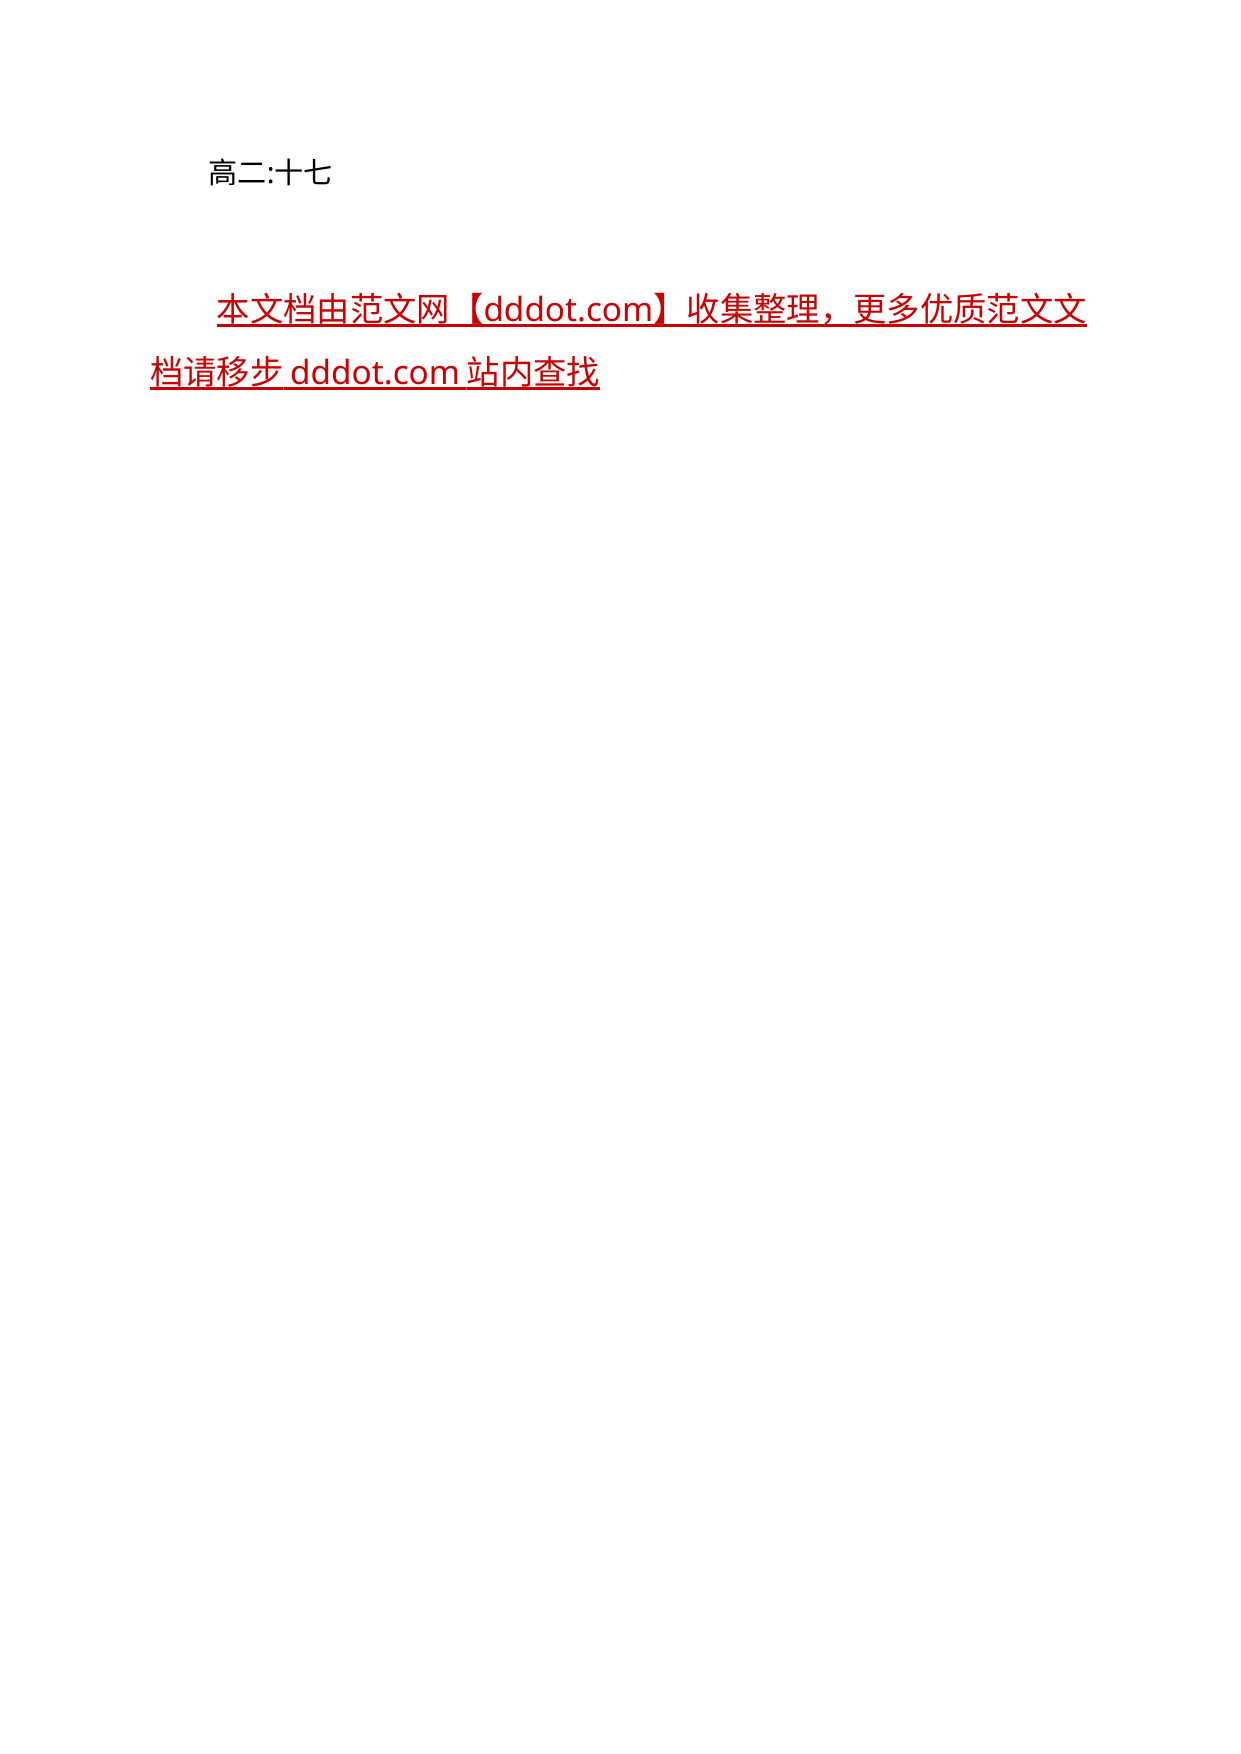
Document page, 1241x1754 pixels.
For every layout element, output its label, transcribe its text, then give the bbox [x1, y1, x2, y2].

text 本文档由范文网【dddot.com】收集整理，更多优质范文文档请移步dddot.com站内查找 [150, 283, 1090, 394]
text 高二:十七 [150, 150, 1090, 192]
